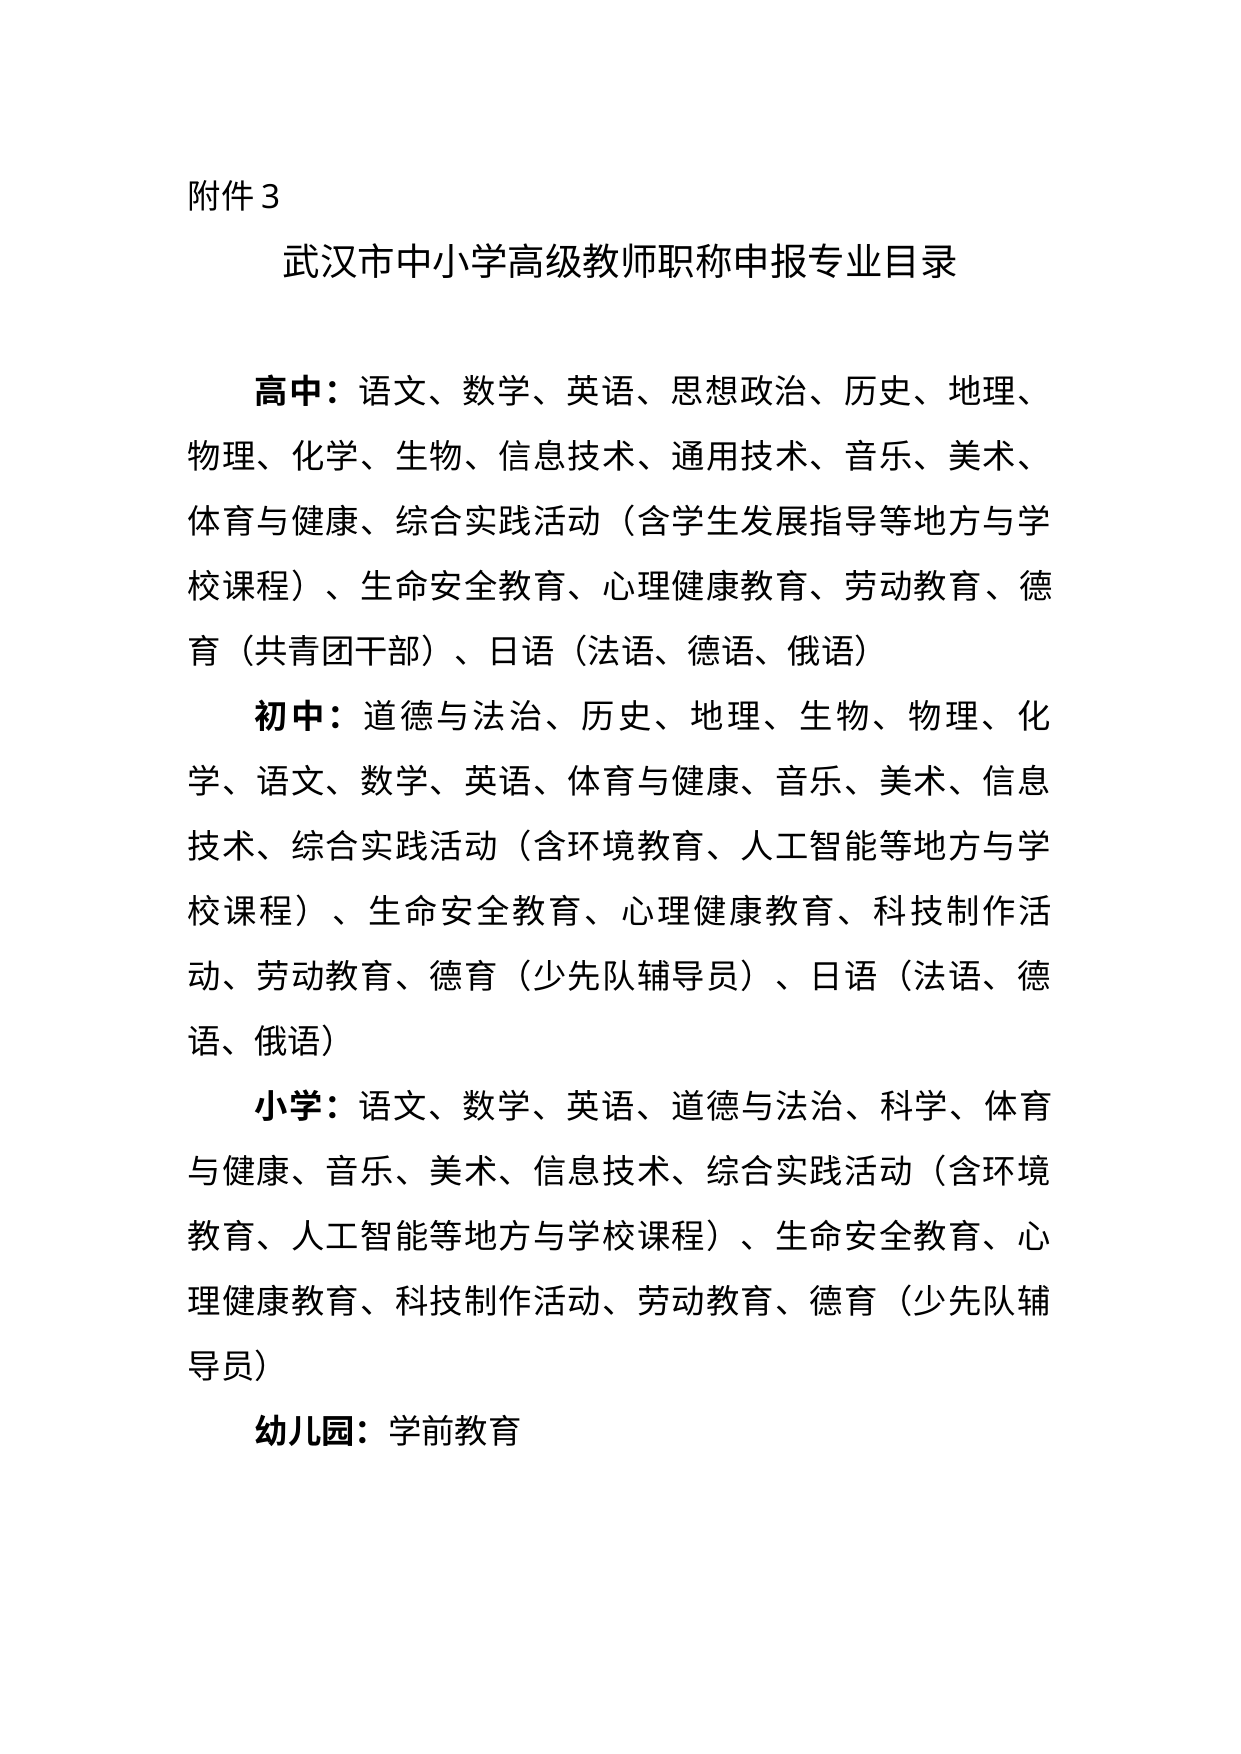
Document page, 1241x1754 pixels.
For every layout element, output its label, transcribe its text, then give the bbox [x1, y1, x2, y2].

list 小学：语文、数学、英语、道德与法治、科学、体育与健康、音乐、美术、信息技术、综合实践活动（含环境教育、人工智能等地方与学校课程）、生命安全教育、心理健康教育、科技制作活动、劳动教育、德育（少先队辅导员） [187, 1072, 1053, 1397]
list 武汉市中小学高级教师职称申报专业目录 [187, 227, 1053, 292]
list 初中：道德与法治、历史、地理、生物、物理、化学、语文、数学、英语、体育与健康、音乐、美术、信息技术、综合实践活动（含环境教育、人工智能等地方与学校课程）、生命安全教育、心理健康教育、科技制作活动、劳动教育、德育（少先队辅导员）、日语（法语、德语、俄语） [187, 682, 1053, 1072]
list 附件3 [187, 162, 1053, 227]
list 高中：语文、数学、英语、思想政治、历史、地理、物理、化学、生物、信息技术、通用技术、音乐、美术、体育与健康、综合实践活动（含学生发展指导等地方与学校课程）、生命安全教育、心理健康教育、劳动教育、德育（共青团干部）、日语（法语、德语、俄语） [187, 357, 1053, 682]
list 幼儿园：学前教育 [187, 1397, 1053, 1462]
